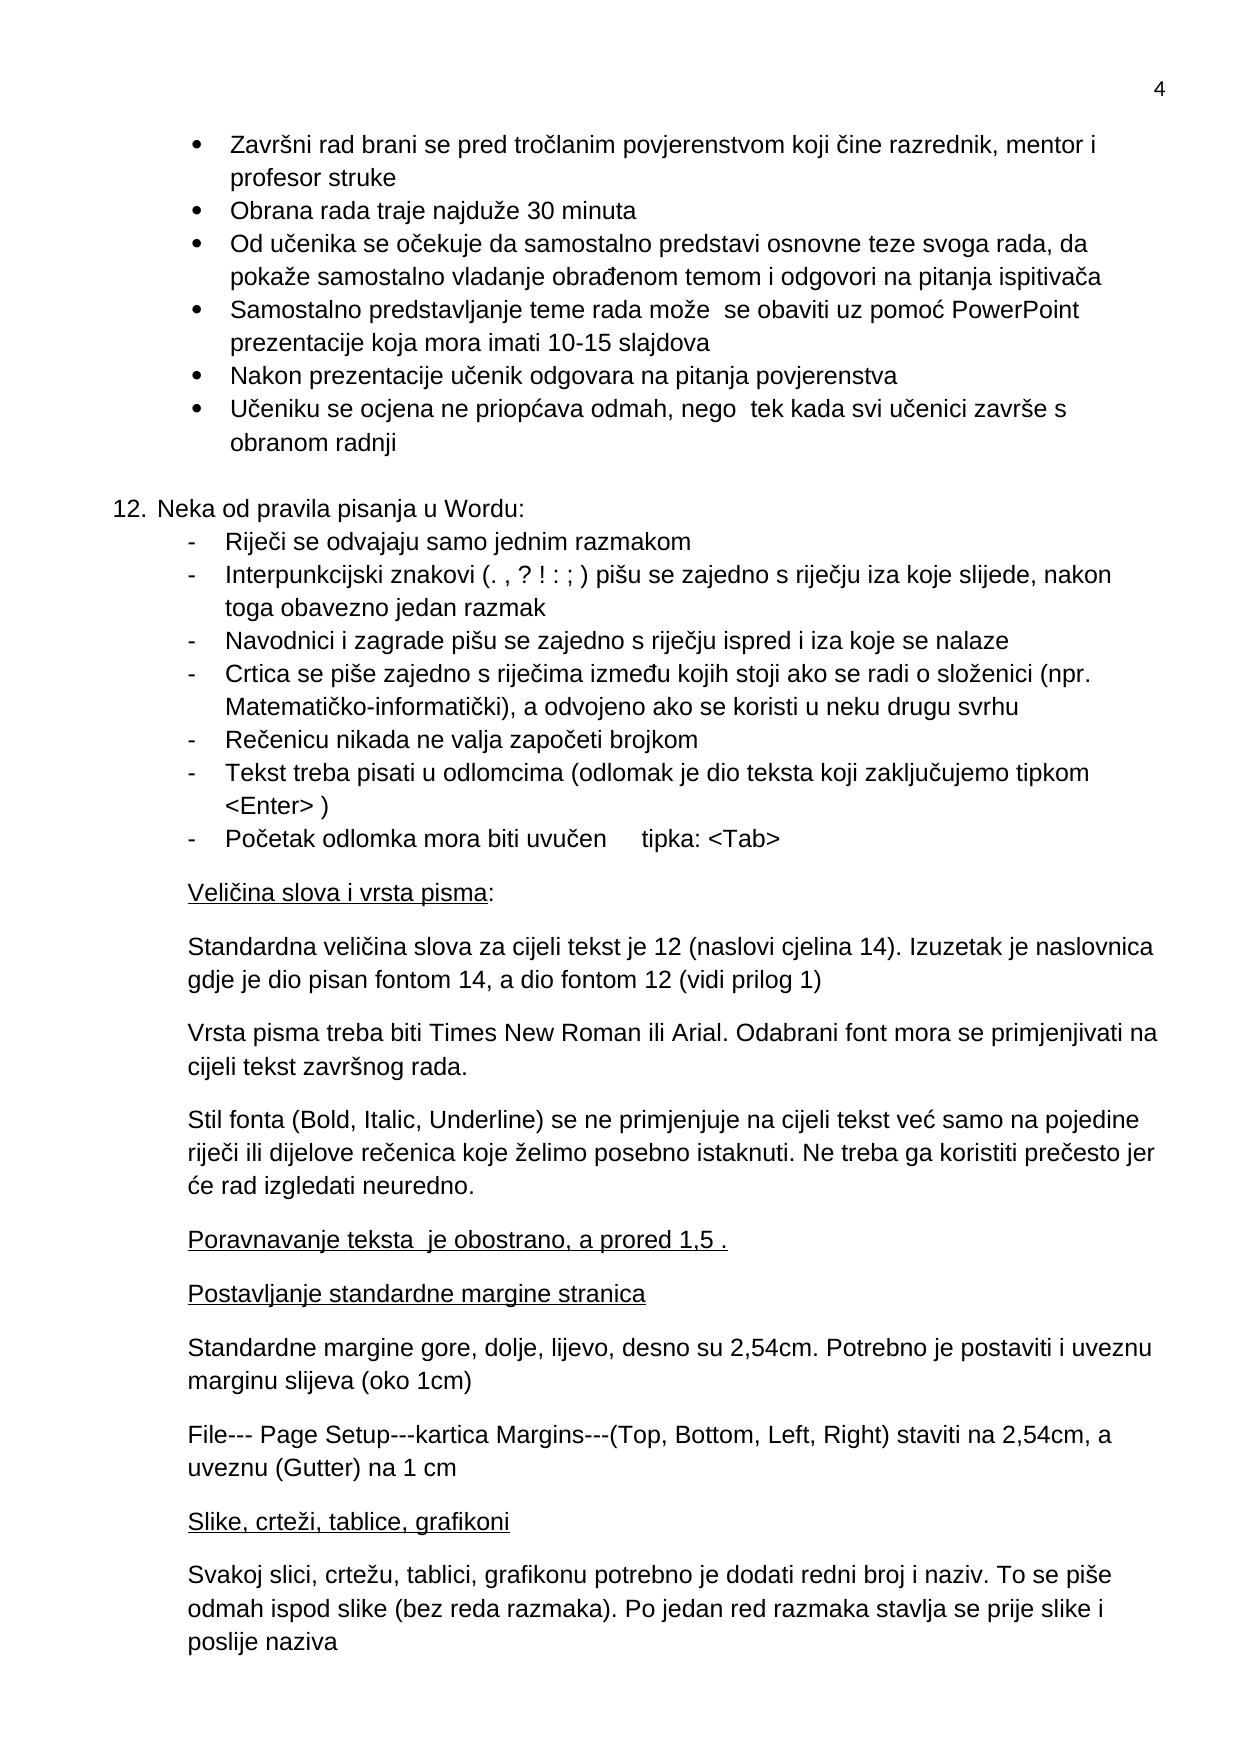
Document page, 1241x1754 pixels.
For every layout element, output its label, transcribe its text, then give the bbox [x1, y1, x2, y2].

list Interpunkcijski znakovi (. , ? ! : ; ) pišu se zajedno s riječju iza koje slijede, nakon toga obavezno jedan razmak [187, 560, 1165, 621]
list Početak odlomka mora biti uvučen tipka: <Tab> [187, 824, 1165, 853]
text Postavljanje standardne margine stranica [187, 1279, 1165, 1308]
text File--- Page Setup---kartica Margins---(Top, Bottom, Left, Right) staviti na 2,54cm, a uveznu (Gutter) na 1 cm [187, 1420, 1165, 1482]
text Veličina slova i vrsta pisma: [187, 878, 1165, 906]
text Stil fonta (Bold, Italic, Underline) se ne primjenjuje na cijeli tekst već samo na pojedine riječi ili dijelove rečenica koje želimo posebno istaknuti. Ne treba ga koristiti prečesto jer će rad izgledati neuredno. [187, 1105, 1165, 1200]
text Vrsta pisma treba biti Times New Roman ili Arial. Odabrani font mora se primjenjivati na cijeli tekst završnog rada. [187, 1018, 1165, 1080]
list Završni rad brani se pred tročlanim povjerenstvom koji čine razrednik, mentor i profesor struke [192, 130, 1165, 192]
list Nakon prezentacije učenik odgovara na pitanja povjerenstva [192, 361, 1165, 390]
text Svakoj slici, crtežu, tablici, grafikonu potrebno je dodati redni broj i naziv. To se piše odmah ispod slike (bez reda razmaka). Po jedan red razmaka stavlja se prije slike i poslije naziva [187, 1561, 1165, 1655]
text Poravnavanje teksta je obostrano, a prored 1,5 . [187, 1225, 1165, 1254]
list Crtica se piše zajedno s riječima između kojih stoji ako se radi o složenici (npr. Matematičko-informatički), a odvojeno ako se koristi u neku drugu svrhu [187, 659, 1165, 721]
list Neka od pravila pisanja u Wordu: [112, 494, 1165, 522]
text Standardne margine gore, dolje, lijevo, desno su 2,54cm. Potrebno je postaviti i uveznu marginu slijeva (oko 1cm) [187, 1333, 1165, 1395]
list Od učenika se očekuje da samostalno predstavi osnovne teze svoga rada, da pokaže samostalno vladanje obrađenom temom i odgovori na pitanja ispitivača [192, 229, 1165, 291]
list Samostalno predstavljanje teme rada može se obaviti uz pomoć PowerPoint prezentacije koja mora imati 10-15 slajdova [192, 295, 1165, 357]
list Rečenicu nikada ne valja započeti brojkom [187, 725, 1165, 753]
list Riječi se odvajaju samo jednim razmakom [187, 527, 1165, 555]
text Standardna veličina slova za cijeli tekst je 12 (naslovi cjelina 14). Izuzetak je naslovnica gdje je dio pisan fontom 14, a dio fontom 12 (vidi prilog 1) [187, 932, 1165, 993]
list Tekst treba pisati u odlomcima (odlomak je dio teksta koji zaključujemo tipkom <Enter> ) [187, 758, 1165, 819]
text Slike, crteži, tablice, grafikoni [187, 1507, 1165, 1535]
list Obrana rada traje najduže 30 minuta [192, 196, 1165, 225]
list Navodnici i zagrade pišu se zajedno s riječju ispred i iza koje se nalaze [187, 626, 1165, 654]
list Učeniku se ocjena ne priopćava odmah, nego tek kada svi učenici završe s obranom radnji [192, 394, 1165, 456]
